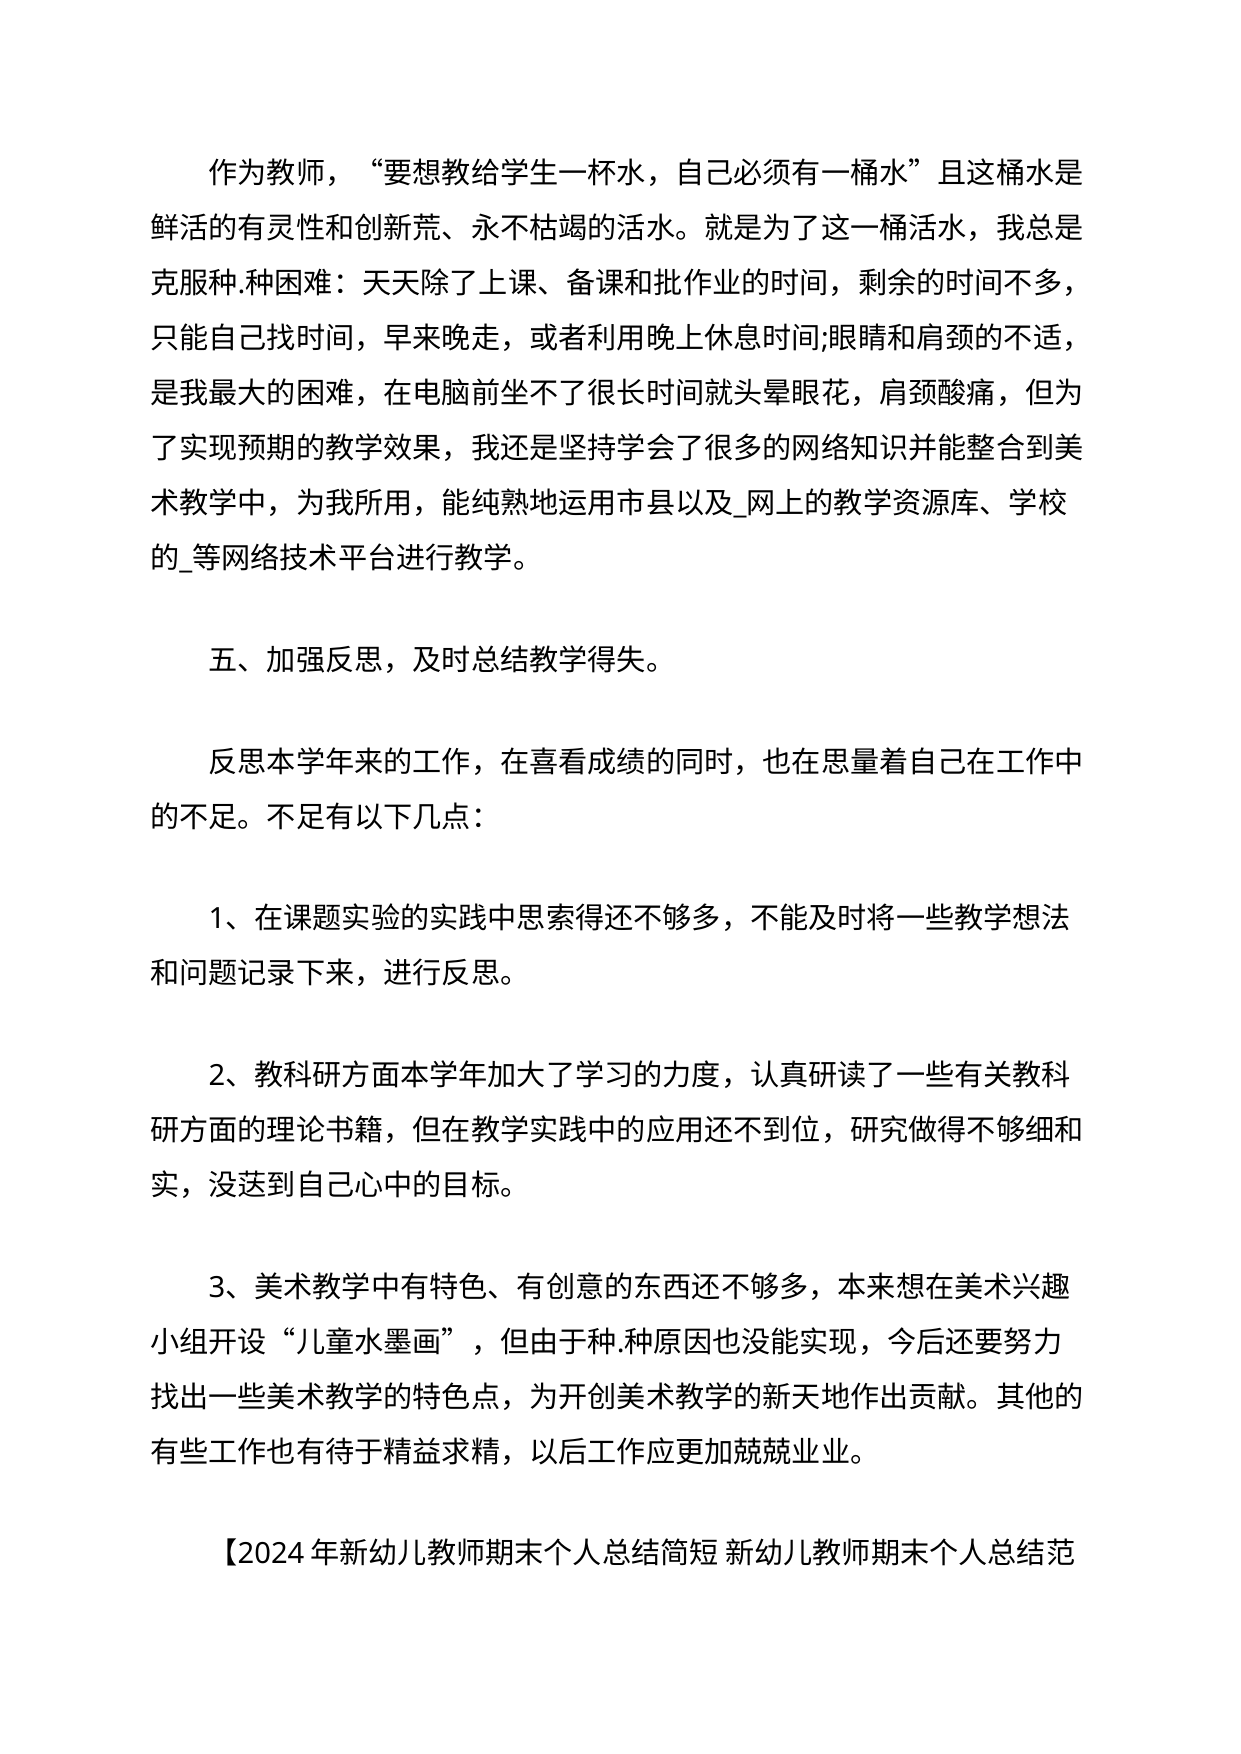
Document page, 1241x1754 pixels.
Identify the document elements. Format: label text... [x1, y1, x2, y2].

text 1、在课题实验的实践中思索得还不够多，不能及时将一些教学想法和问题记录下来，进行反思。 [150, 895, 1090, 992]
text 五、加强反思，及时总结教学得失。 [150, 637, 1090, 679]
text 作为教师，“要想教给学生一杯水，自己必须有一桶水”且这桶水是鲜活的有灵性和创新荒、永不枯竭的活水。就是为了这一桶活水，我总是克服种.种困难：天天除了上课、备课和批作业的时间，剩余的时间不多，只能自己找时间，早来晚走，或者利用晚上休息时间;眼睛和肩颈的不适，是我最大的困难，在电脑前坐不了很长时间就头晕眼花，肩颈酸痛，但为了实现预期的教学效果，我还是坚持学会了很多的网络知识并能整合到美术教学中，为我所用，能纯熟地运用市县以及_网上的教学资源库、学校的_等网络技术平台进行教学。 [150, 150, 1090, 577]
text 2、教科研方面本学年加大了学习的力度，认真研读了一些有关教科研方面的理论书籍，但在教学实践中的应用还不到位，研究做得不够细和实，没荙到自己心中的目标。 [150, 1052, 1090, 1204]
text 3、美术教学中有特色、有创意的东西还不够多，本来想在美术兴趣小组开设“儿童水墨画”，但由于种.种原因也没能实现，今后还要努力找出一些美术教学的特色点，为开创美术教学的新天地作出贡献。其他的有些工作也有待于精益求精，以后工作应更加兢兢业业。 [150, 1263, 1090, 1471]
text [150, 1530, 1090, 1572]
text 反思本学年来的工作，在喜看成绩的同时，也在思量着自己在工作中的不足。不足有以下几点： [150, 738, 1090, 836]
